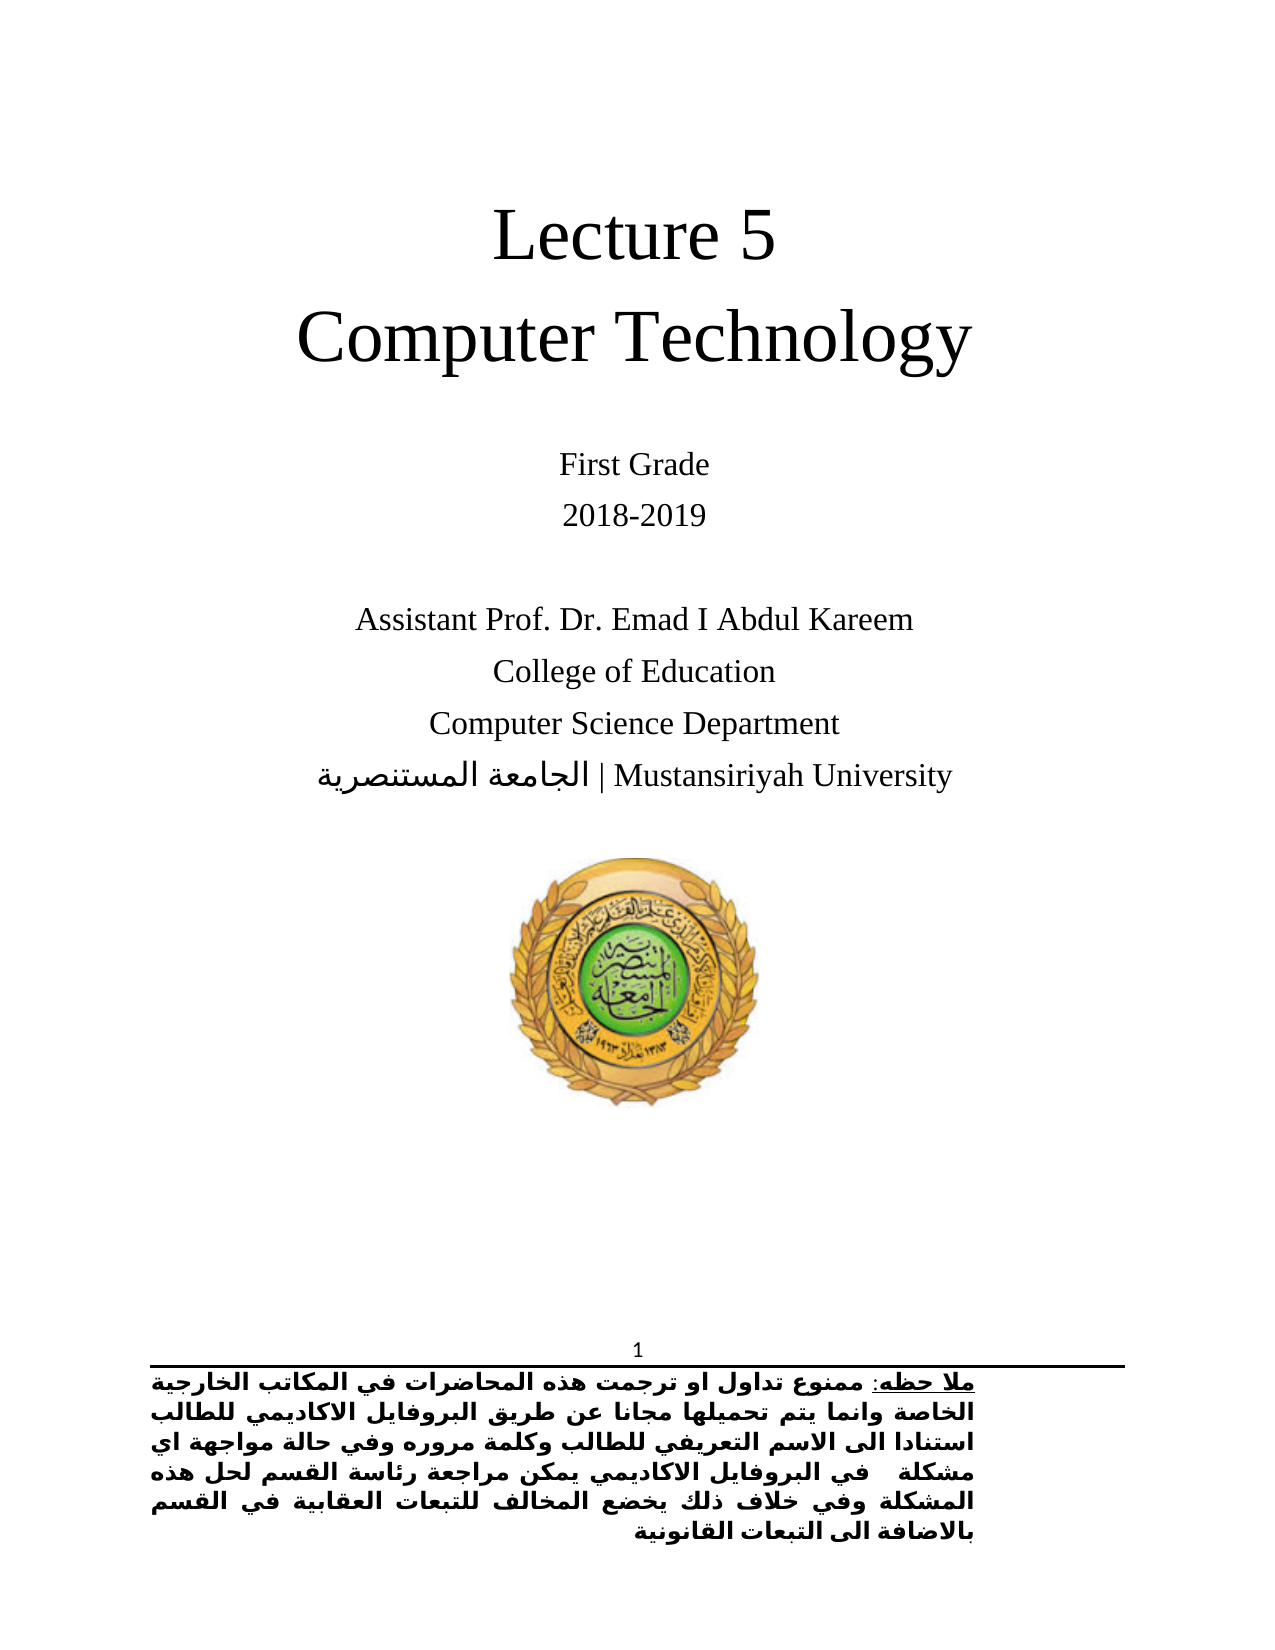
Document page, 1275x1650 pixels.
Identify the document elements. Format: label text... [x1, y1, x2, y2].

text Lecture 5 [152, 190, 1117, 276]
text Computer Technology [152, 291, 1117, 377]
text Assistant Prof. Dr. Emad I Abdul Kareem [152, 599, 1117, 638]
text الجامعة المستنصرية | Mustansiriyah University [152, 755, 1117, 793]
picture [509, 858, 760, 1108]
text Computer Science Department [152, 703, 1117, 742]
text 2018-2019 [152, 496, 1117, 534]
text First Grade [152, 444, 1117, 482]
text College of Education [152, 651, 1117, 690]
